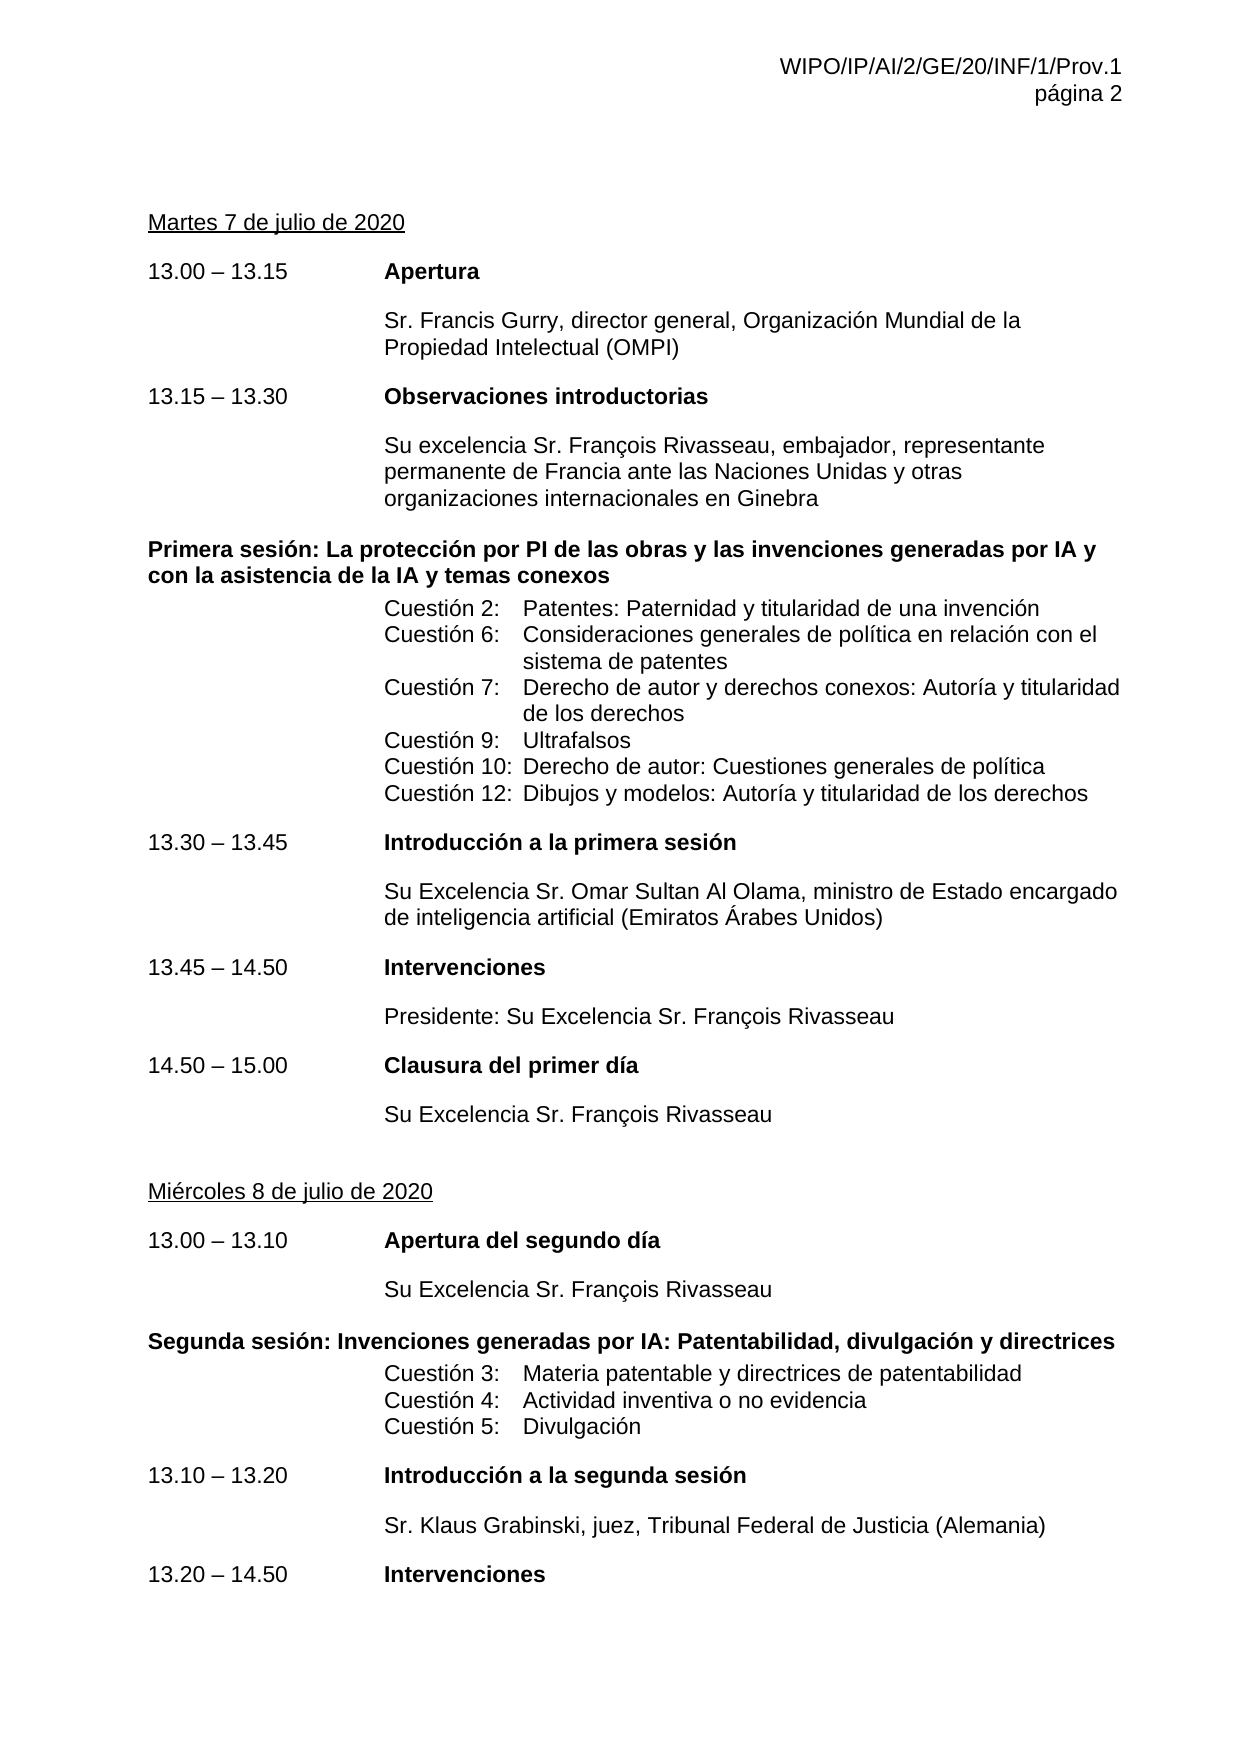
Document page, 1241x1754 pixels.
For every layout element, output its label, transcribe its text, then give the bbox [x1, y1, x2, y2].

text 13.45 – 14.50 Intervenciones [148, 954, 1122, 980]
text Cuestión 2: Patentes: Paternidad y titularidad de una invención [384, 595, 1122, 621]
subtitle Segunda sesión: Invenciones generadas por IA: Patentabilidad, divulgación y directrices [148, 1328, 1122, 1354]
text 13.00 – 13.10 Apertura del segundo día [148, 1227, 1122, 1253]
text 13.15 – 13.30 Observaciones introductorias [148, 383, 1122, 409]
text Sr. Klaus Grabinski, juez, Tribunal Federal de Justicia (Alemania) [384, 1512, 1122, 1538]
text Cuestión 12: Dibujos y modelos: Autoría y titularidad de los derechos [384, 779, 1122, 806]
text 13.10 – 13.20 Introducción a la segunda sesión [148, 1462, 1122, 1489]
text Su Excelencia Sr. François Rivasseau [384, 1101, 1122, 1128]
text Presidente: Su Excelencia Sr. François Rivasseau [384, 1003, 1122, 1029]
text 13.30 – 13.45 Introducción a la primera sesión [148, 829, 1122, 855]
text Su Excelencia Sr. Omar Sultan Al Olama, ministro de Estado encargado de inteligencia artificial (Emiratos Árabes Unidos) [384, 878, 1122, 931]
text 14.50 – 15.00 Clausura del primer día [148, 1052, 1122, 1078]
subtitle Primera sesión: La protección por PI de las obras y las invenciones generadas por IA y con la asistencia de la IA y temas conexos [148, 536, 1122, 589]
text Cuestión 7: Derecho de autor y derechos conexos: Autoría y titularidad de los derechos [384, 674, 1122, 727]
text 13.20 – 14.50 Intervenciones [148, 1561, 1122, 1587]
text Sr. Francis Gurry, director general, Organización Mundial de la Propiedad Intelectual (OMPI) [384, 307, 1122, 360]
text Su Excelencia Sr. François Rivasseau [384, 1276, 1122, 1303]
text Cuestión 5: Divulgación [384, 1413, 1122, 1439]
text Cuestión 6: Consideraciones generales de política en relación con el sistema de patentes [384, 621, 1122, 674]
text Cuestión 9: Ultrafalsos [384, 727, 1122, 753]
text Cuestión 4: Actividad inventiva o no evidencia [384, 1387, 1122, 1413]
text 13.00 – 13.15 Apertura [148, 258, 1122, 284]
text Su excelencia Sr. François Rivasseau, embajador, representante permanente de Francia ante las Naciones Unidas y otras organizaciones internacionales en Ginebra [384, 432, 1122, 511]
subtitle Miércoles 8 de julio de 2020 [148, 1178, 1122, 1204]
text Cuestión 3: Materia patentable y directrices de patentabilidad [384, 1360, 1122, 1387]
subtitle Martes 7 de julio de 2020 [148, 208, 1122, 235]
text Cuestión 10: Derecho de autor: Cuestiones generales de política [384, 753, 1122, 779]
